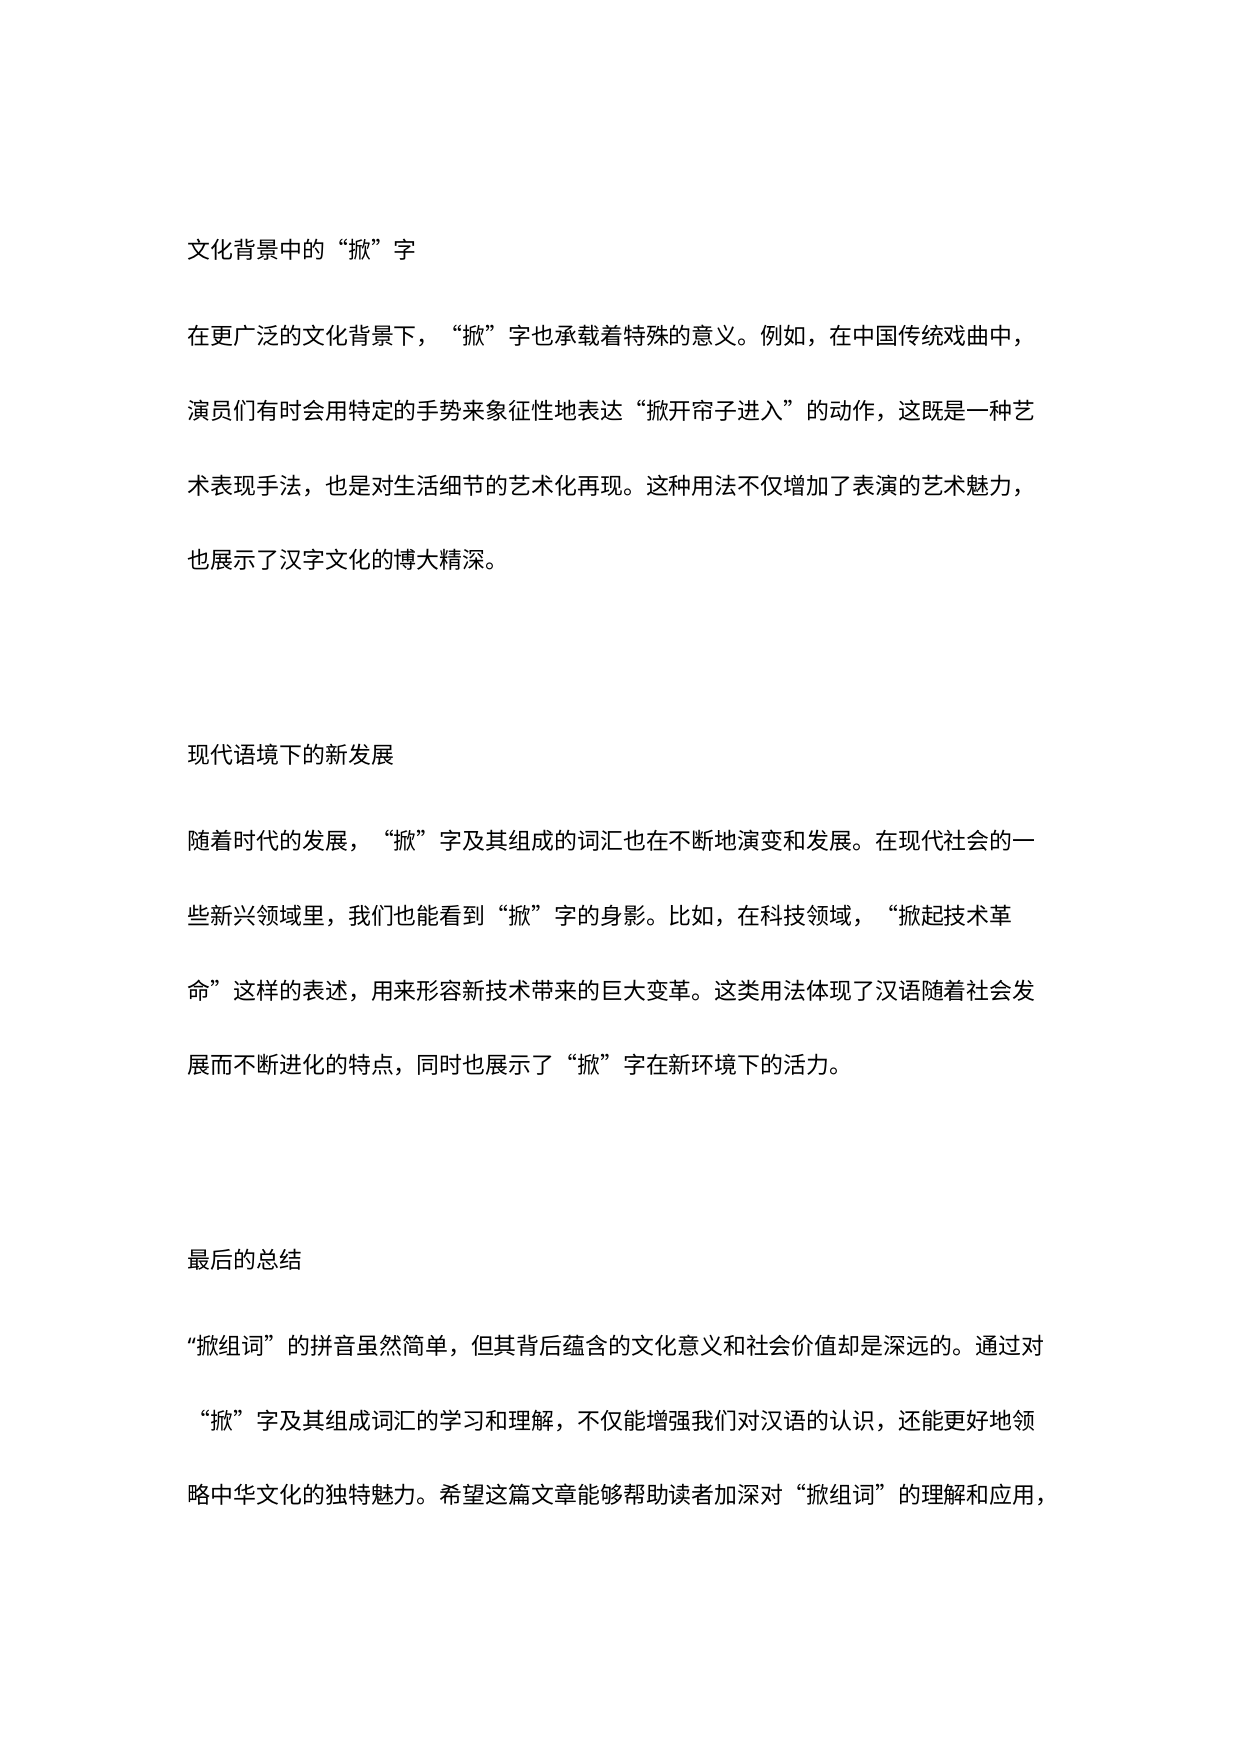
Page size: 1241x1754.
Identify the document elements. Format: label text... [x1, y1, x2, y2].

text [187, 1312, 1053, 1527]
text 最后的总结 [187, 1226, 1053, 1291]
text 随着时代的发展，“掀”字及其组成的词汇也在不断地演变和发展。在现代社会的一些新兴领域里，我们也能看到“掀”字的身影。比如，在科技领域，“掀起技术革命”这样的表述，用来形容新技术带来的巨大变革。这类用法体现了汉语随着社会发展而不断进化的特点，同时也展示了“掀”字在新环境下的活力。 [187, 807, 1053, 1096]
text 现代语境下的新发展 [187, 721, 1053, 786]
text 在更广泛的文化背景下，“掀”字也承载着特殊的意义。例如，在中国传统戏曲中，演员们有时会用特定的手势来象征性地表达“掀开帘子进入”的动作，这既是一种艺术表现手法，也是对生活细节的艺术化再现。这种用法不仅增加了表演的艺术魅力，也展示了汉字文化的博大精深。 [187, 302, 1053, 591]
text 文化背景中的“掀”字 [187, 216, 1053, 281]
